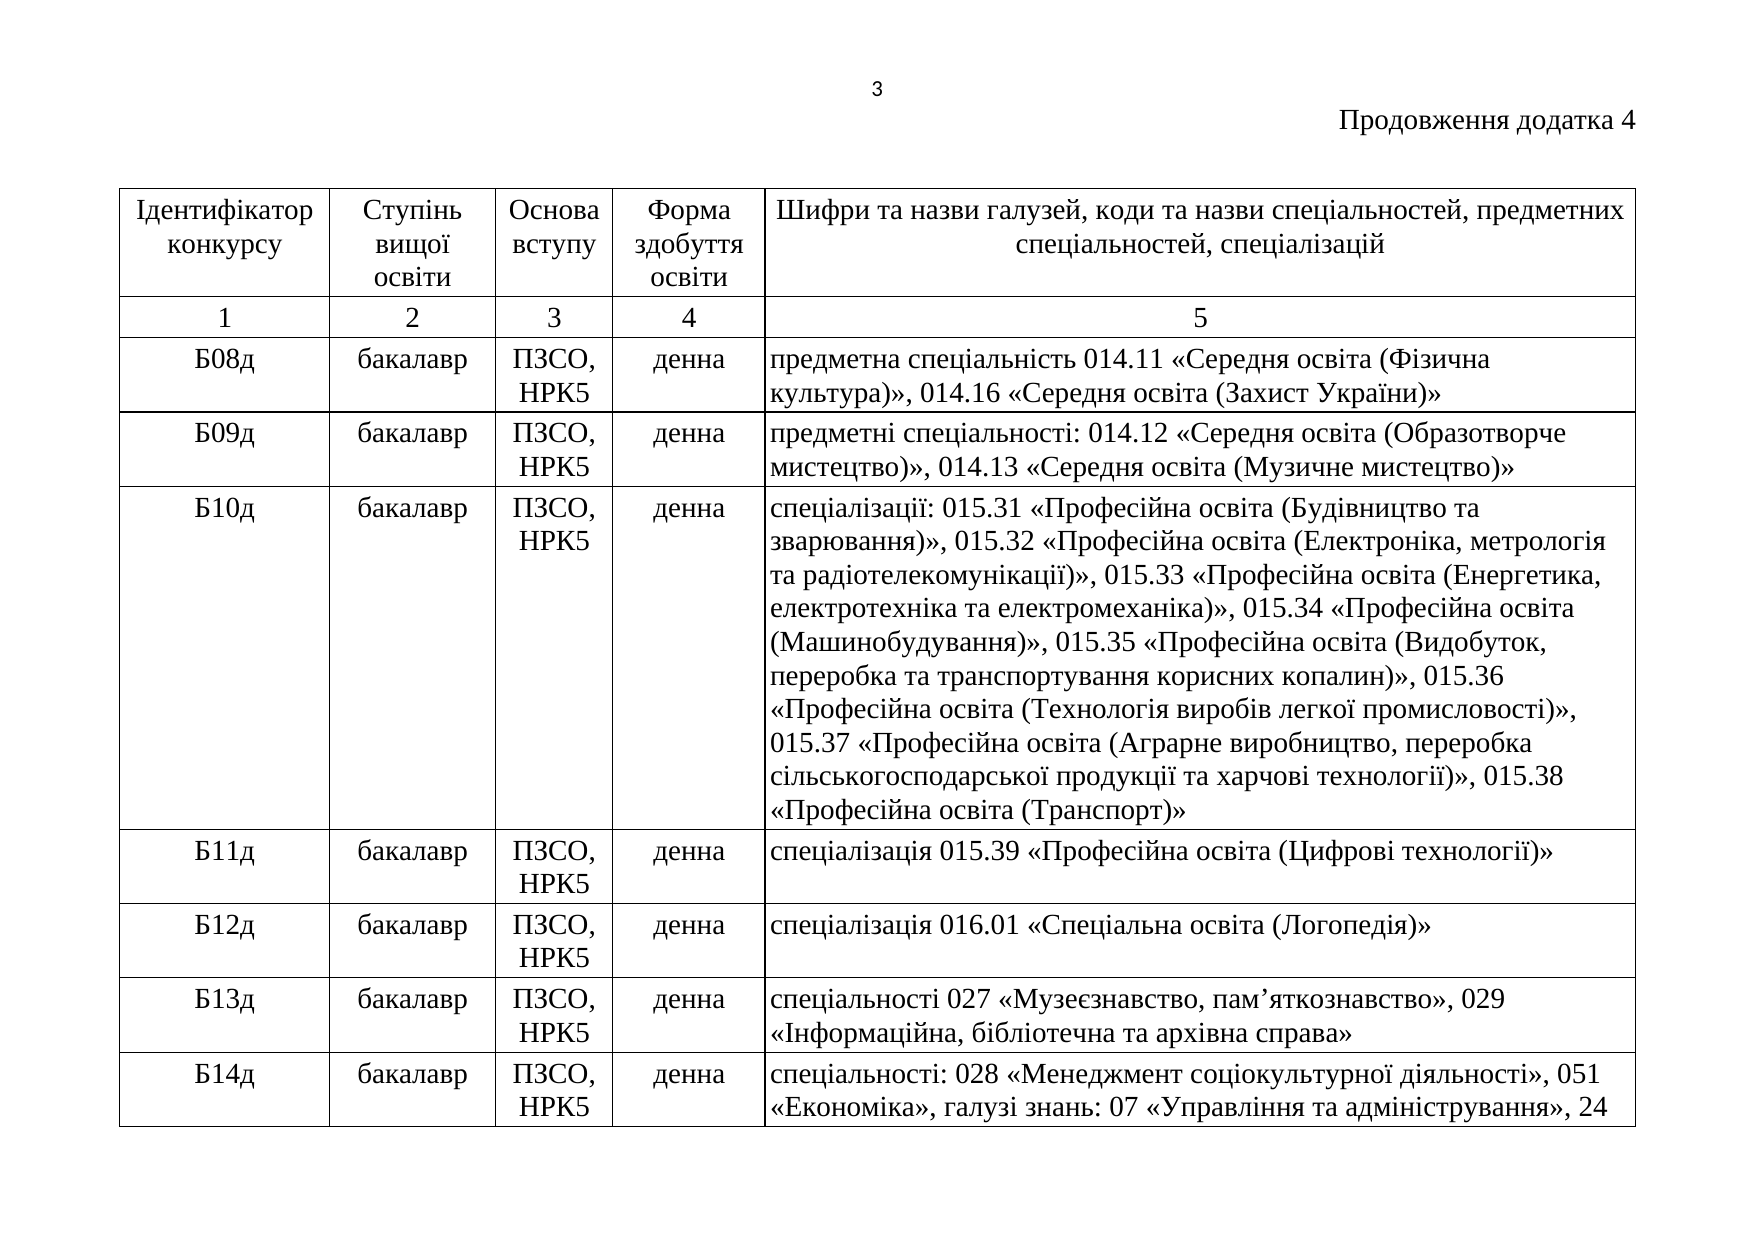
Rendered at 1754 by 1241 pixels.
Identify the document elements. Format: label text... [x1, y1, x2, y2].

table_header Шифри та назви галузей, коди та назви спеціальностей, предметних спеціальностей, спеціалізацій [766, 189, 1635, 296]
table_cell ПЗСО, НРК5 [496, 830, 612, 903]
table_cell ПЗСО, НРК5 [496, 487, 612, 828]
table_cell Б14д [120, 1053, 329, 1126]
table_cell денна [613, 1053, 764, 1126]
table_cell предметна спеціальність 014.11 «Середня освіта (Фізична культура)», 014.16 «Середня освіта (Захист України)» [766, 338, 1635, 411]
table_cell 3 [496, 297, 612, 337]
table_cell спеціальності 027 «Музеєзнавство, пам’яткознавство», 029 «Інформаційна, бібліотечна та архівна справа» [766, 978, 1635, 1052]
table_cell ПЗСО, НРК5 [496, 338, 612, 411]
table_cell спеціалізація 015.39 «Професійна освіта (Цифрові технології)» [766, 830, 1635, 903]
table_header Ідентифікатор конкурсу [120, 189, 329, 296]
table_cell Б11д [120, 830, 329, 903]
table_cell бакалавр [330, 338, 495, 411]
table_cell бакалавр [330, 1053, 495, 1126]
table_cell бакалавр [330, 904, 495, 977]
table_cell Б13д [120, 978, 329, 1052]
table_cell 4 [613, 297, 764, 337]
table_header Форма здобуття освіти [613, 189, 764, 296]
table_cell предметні спеціальності: 014.12 «Середня освіта (Образотворче мистецтво)», 014.13 «Середня освіта (Музичне мистецтво)» [766, 413, 1635, 486]
table_cell Б09д [120, 413, 329, 486]
table_header Основа вступу [496, 189, 612, 296]
table_cell Б08д [120, 338, 329, 411]
table_cell 1 [120, 297, 329, 337]
table_cell бакалавр [330, 413, 495, 486]
table_cell денна [613, 904, 764, 977]
table_cell бакалавр [330, 487, 495, 828]
table_cell денна [613, 487, 764, 828]
table_cell денна [613, 413, 764, 486]
table_header Ступінь вищої освіти [330, 189, 495, 296]
table_cell 5 [766, 297, 1635, 337]
table_cell Б12д [120, 904, 329, 977]
table_cell ПЗСО, НРК5 [496, 904, 612, 977]
table_cell 2 [330, 297, 495, 337]
table_cell денна [613, 338, 764, 411]
table_cell денна [613, 978, 764, 1052]
table_cell Б10д [120, 487, 329, 828]
table_cell спеціалізація 016.01 «Спеціальна освіта (Логопедія)» [766, 904, 1635, 977]
table_cell спеціалізації: 015.31 «Професійна освіта (Будівництво та зварювання)», 015.32 «Професійна освіта (Електроніка, метрологія та радіотелекомунікації)», 015.33 «Професійна освіта (Енергетика, електротехніка та електромеханіка)», 015.34 «Професійна освіта (Машинобудування)», 015.35 «Професійна освіта (Видобуток, переробка та транспортування корисних копалин)», 015.36 «Професійна освіта (Технологія виробів легкої промисловості)», 015.37 «Професійна освіта (Аграрне виробництво, переробка сільськогосподарської продукції та харчові технології)», 015.38 «Професійна освіта (Транспорт)» [766, 487, 1635, 828]
table_cell ПЗСО, НРК5 [496, 978, 612, 1052]
table_cell ПЗСО, НРК5 [496, 1053, 612, 1126]
table_cell бакалавр [330, 978, 495, 1052]
table_cell денна [613, 830, 764, 903]
table_cell ПЗСО, НРК5 [496, 413, 612, 486]
table_cell бакалавр [330, 830, 495, 903]
